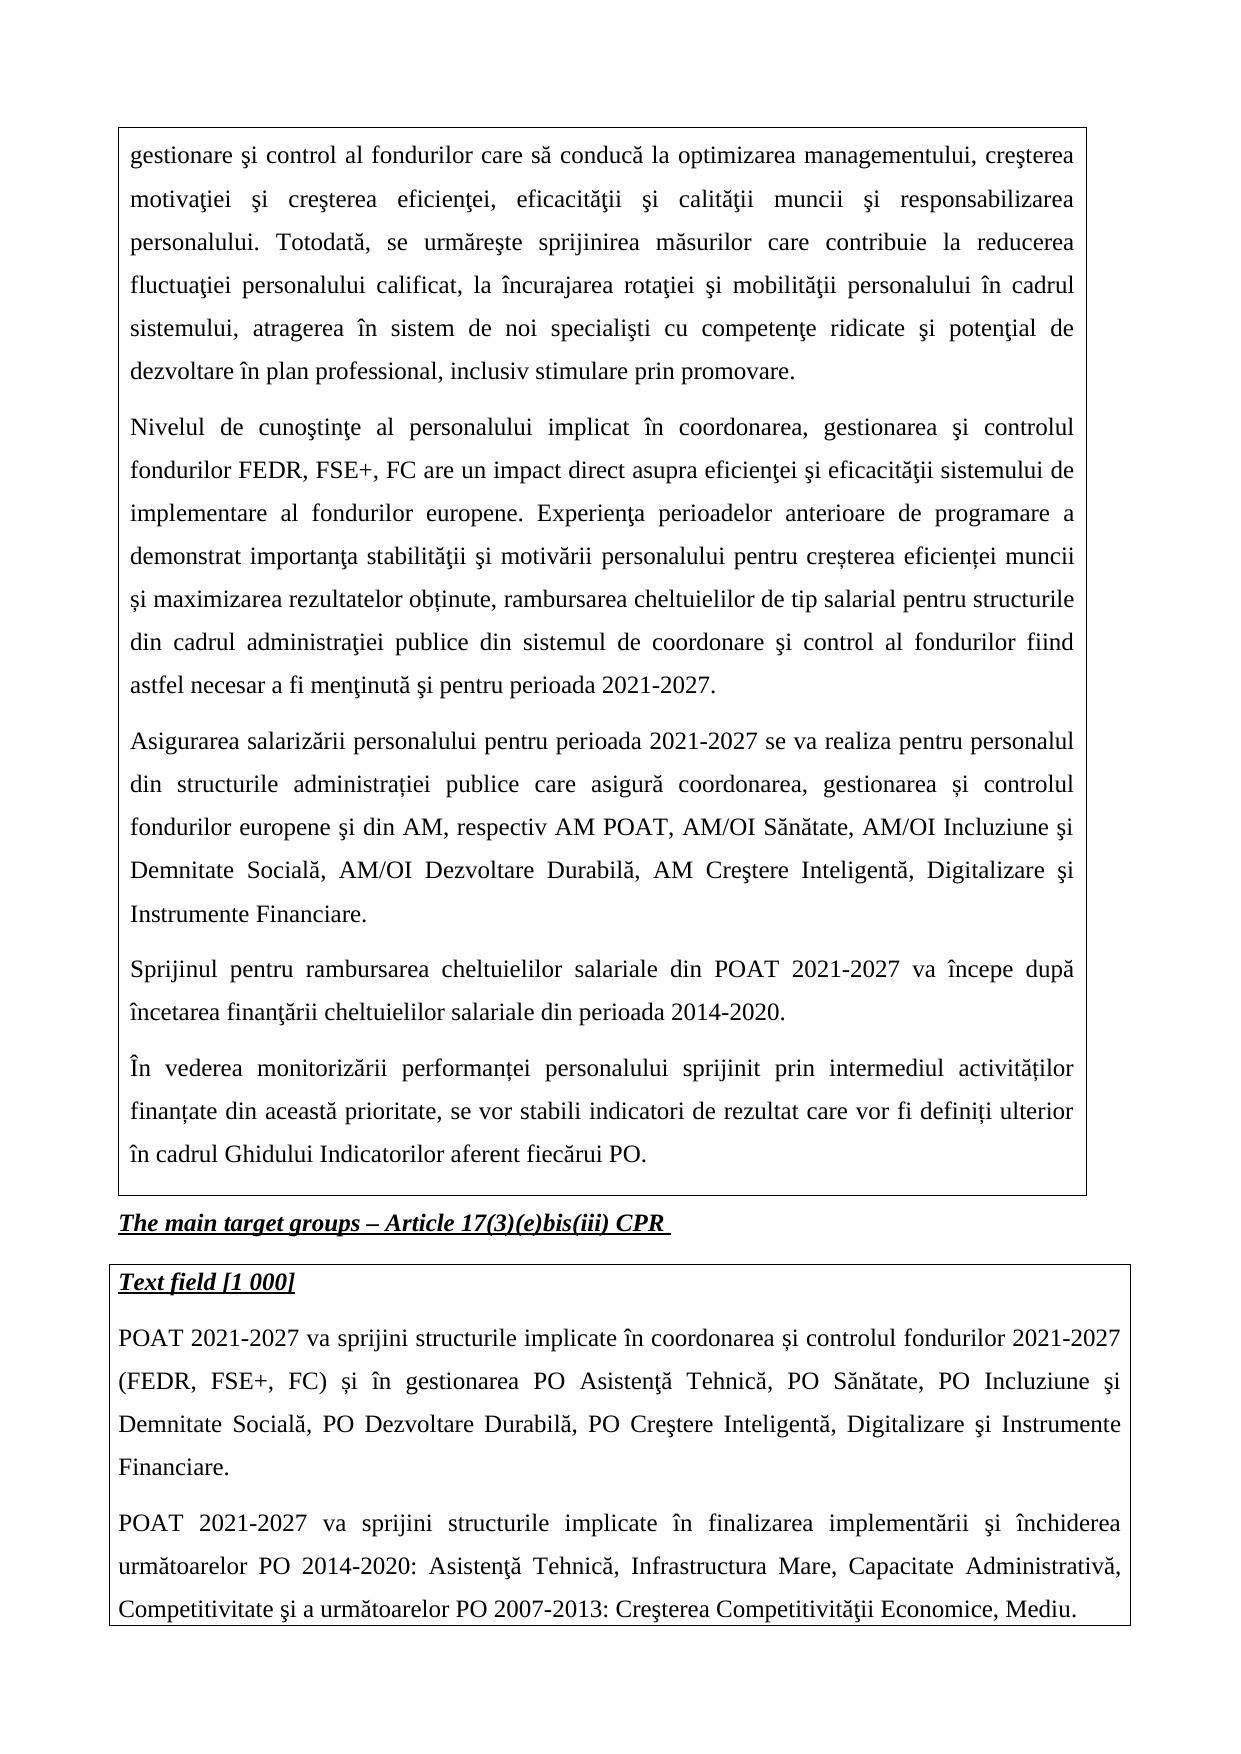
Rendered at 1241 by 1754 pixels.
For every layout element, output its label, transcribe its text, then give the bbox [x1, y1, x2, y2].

text POAT 2021-2027 va sprijini structurile implicate în finalizarea implementării şi închiderea următoarelor PO 2014-2020: Asistenţă Tehnică, Infrastructura Mare, Capacitate Administrativă, Competitivitate şi a următoarelor PO 2007-2013: Creşterea Competitivităţii Economice, Mediu. [110, 1505, 1130, 1625]
text Text field [1 000] [110, 1265, 1130, 1296]
text The main target groups – Article 17(3)(e)bis(iii) CPR [118, 1208, 1122, 1237]
text POAT 2021-2027 va sprijini structurile implicate în coordonarea și controlul fondurilor 2021-2027 (FEDR, FSE+, FC) și în gestionarea PO Asistenţă Tehnică, PO Sănătate, PO Incluziune şi Demnitate Socială, PO Dezvoltare Durabilă, PO Creştere Inteligentă, Digitalizare şi Instrumente Financiare. [110, 1320, 1130, 1481]
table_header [119, 128, 1086, 1195]
